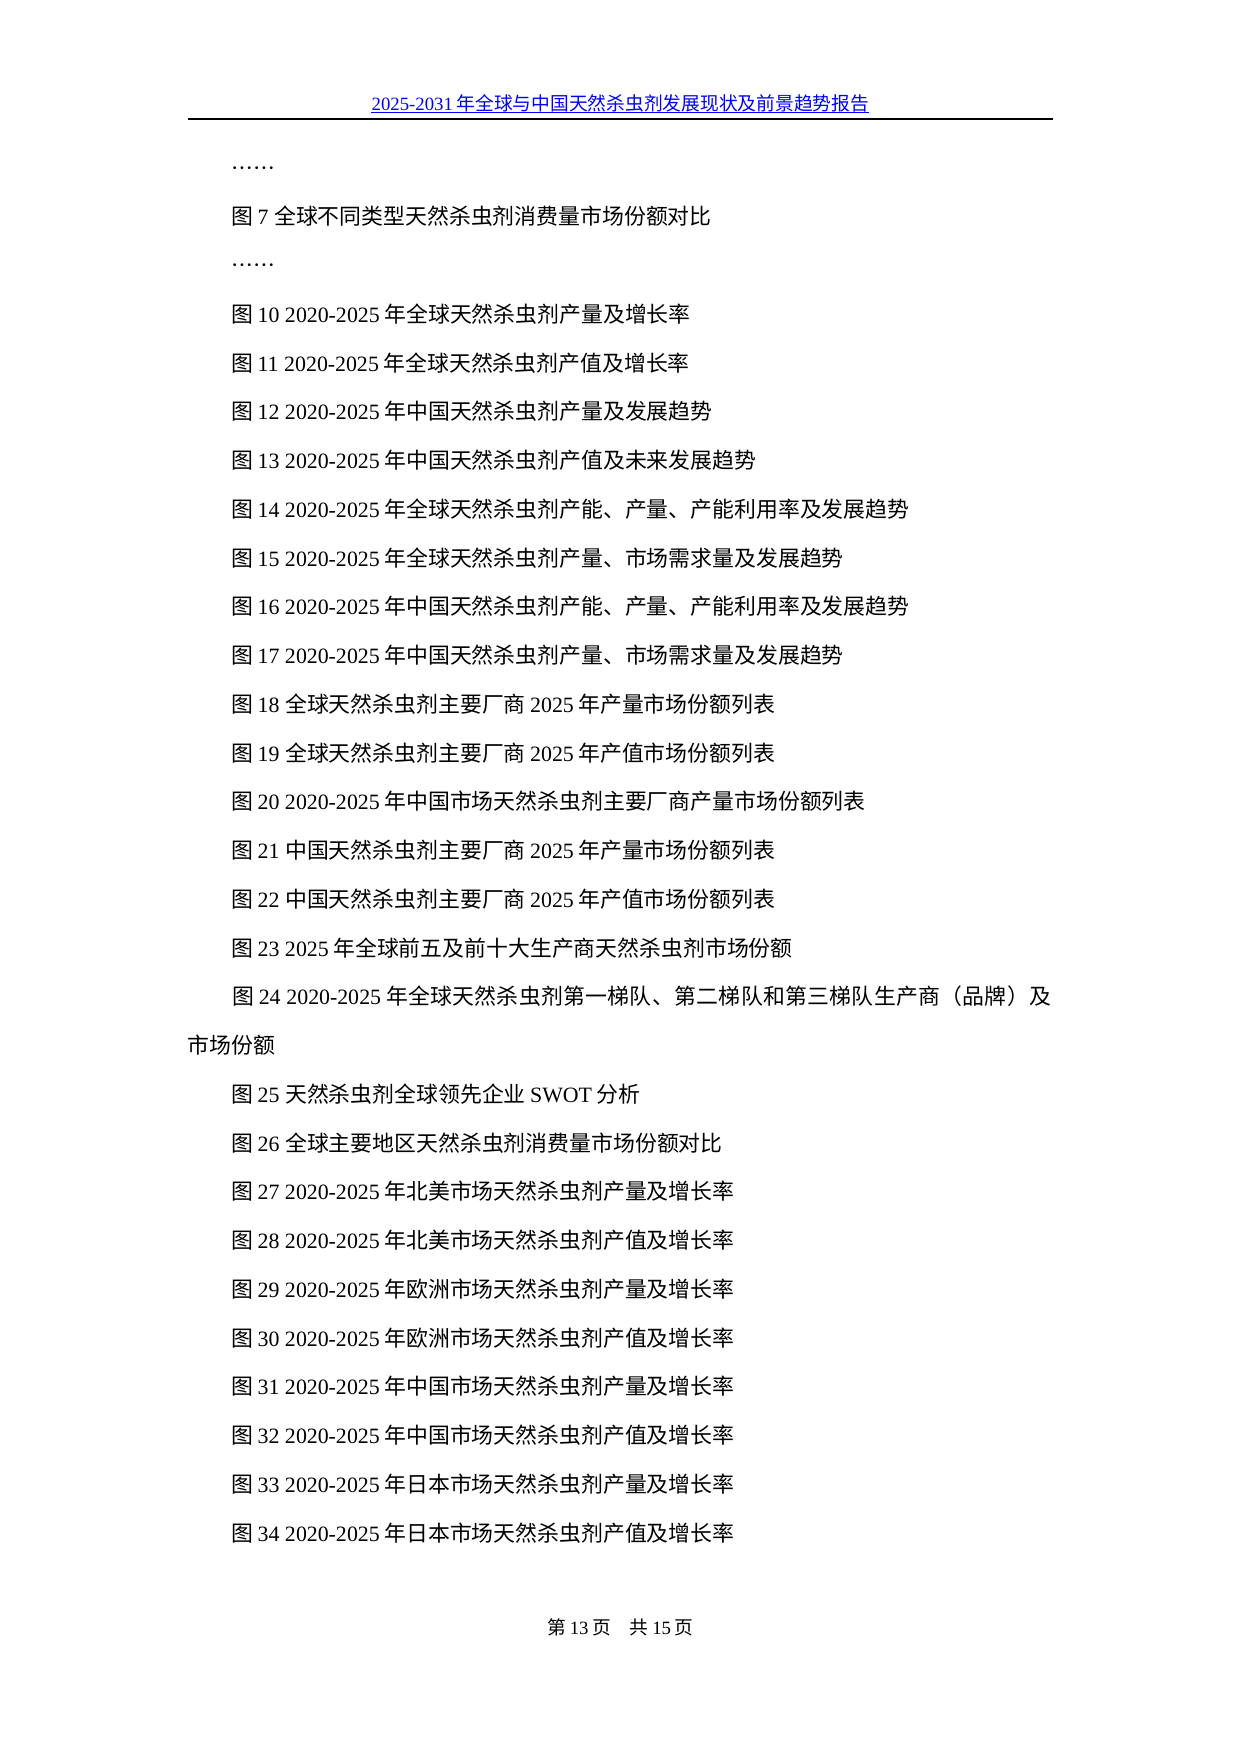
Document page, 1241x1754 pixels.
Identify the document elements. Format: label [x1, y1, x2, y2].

text [187, 150, 1053, 1548]
